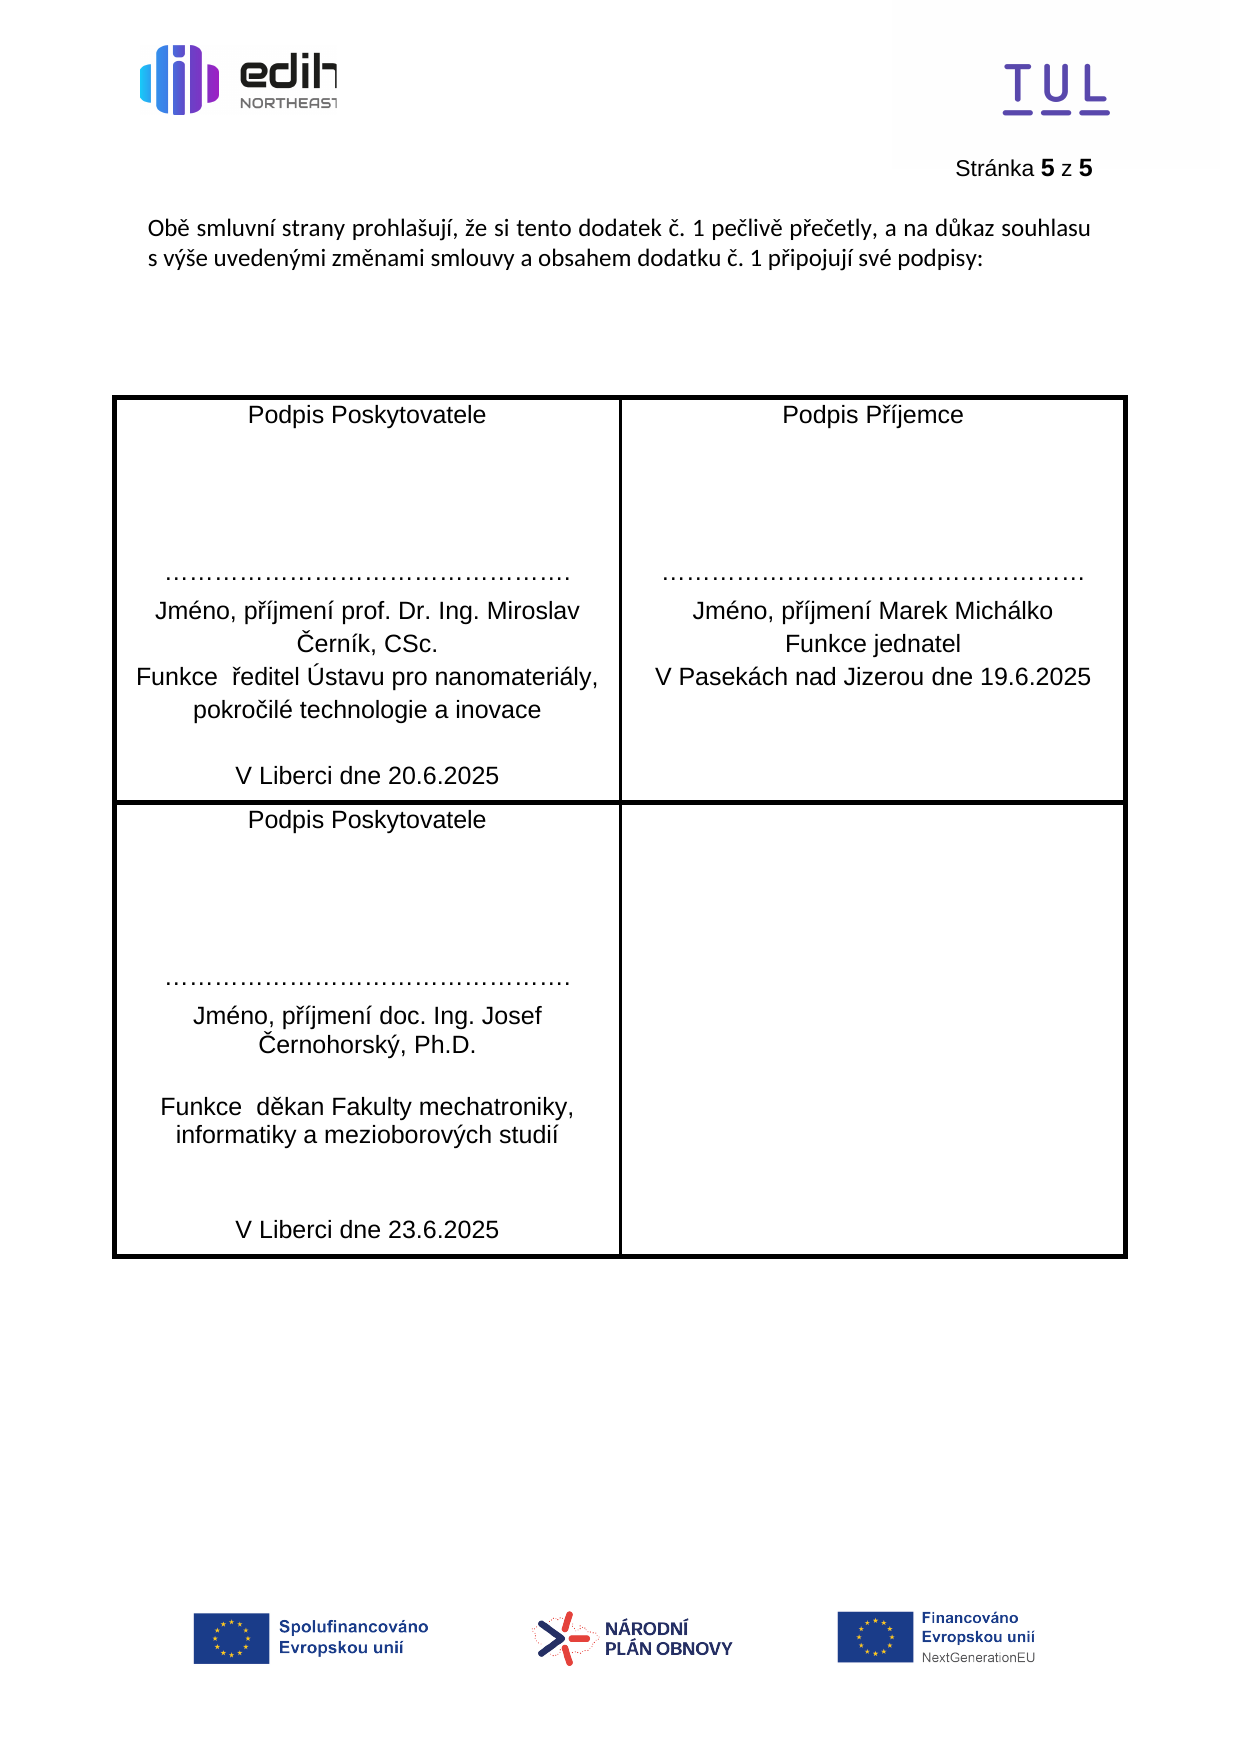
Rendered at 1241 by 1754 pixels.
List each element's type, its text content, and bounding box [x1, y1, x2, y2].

table_cell Podpis Poskytovatele …………………………………………. Jméno, příjmení doc. Ing. Josef Černohorský, Ph.D. Funkce děkan Fakulty mechatroniky, informatiky a mezioborových studií V Liberci dne 23.6.2025 [117, 805, 619, 1254]
text Obě smluvní strany prohlašují, že si tento dodatek č. 1 pečlivě přečetly, a na důkaz souhlasu s výše uvedenými změnami smlouvy a obsahem dodatku č. 1 připojují své podpisy: [148, 212, 1092, 273]
table_header Podpis Poskytovatele …………………………………………. Jméno, příjmení prof. Dr. Ing. Miroslav Černík, CSc. Funkce ředitel Ústavu pro nanomateriály, pokročilé technologie a inovace V Liberci dne 20.6.2025 [117, 400, 619, 800]
table_header Podpis Příjemce …………………………………………… Jméno, příjmení Marek Michálko Funkce jednatel V Pasekách nad Jizerou dne 19.6.2025 [622, 400, 1123, 800]
picture [892, 0, 1220, 169]
table_cell [622, 805, 1123, 1254]
picture [140, 45, 337, 115]
picture [147, 1594, 1092, 1681]
